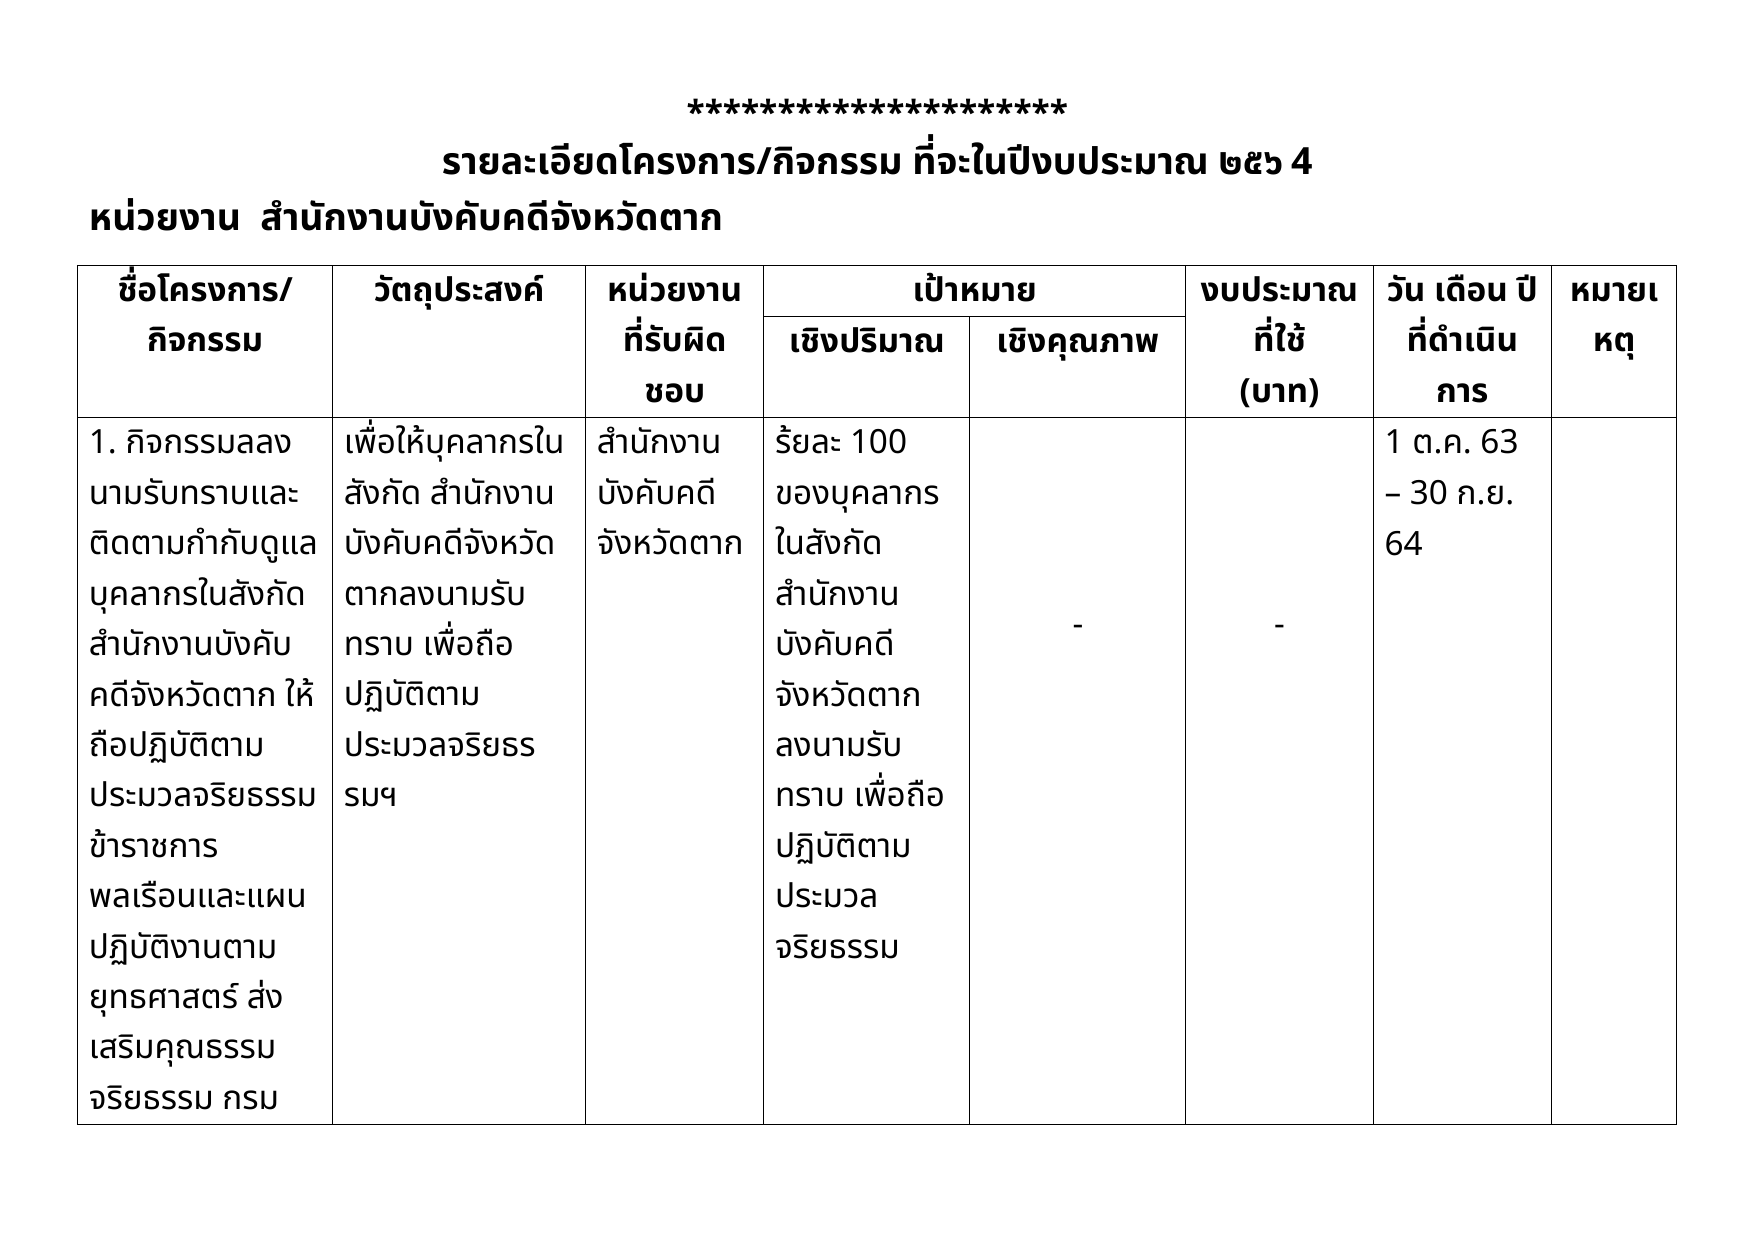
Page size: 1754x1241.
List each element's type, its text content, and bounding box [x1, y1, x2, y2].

text หน่วยงาน สำนักงานบังคับคดีจังหวัดตาก [89, 191, 1665, 248]
table_cell - [970, 418, 1185, 1124]
table_header วัตถุประสงค์ [333, 266, 585, 417]
table_cell - [1186, 418, 1373, 1124]
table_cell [333, 418, 585, 1124]
table_header หน่วยงาน ที่รับผิดชอบ [586, 266, 763, 417]
table_header เป้าหมาย [764, 266, 1185, 316]
table_cell เชิงคุณภาพ [970, 317, 1185, 417]
table_header วัน เดือน ปี ที่ดำเนินการ [1374, 266, 1551, 417]
table_cell [1552, 418, 1676, 1124]
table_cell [78, 418, 332, 1124]
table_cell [1374, 418, 1551, 1124]
text รายละเอียดโครงการ/กิจกรรม ที่จะในปีงบประมาณ ๒๕๖4 [89, 134, 1665, 191]
table_header หมายเหตุ [1552, 266, 1676, 417]
table_cell เชิงปริมาณ [764, 317, 969, 417]
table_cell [586, 418, 763, 1124]
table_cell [764, 418, 969, 1124]
table_header งบประมาณที่ใช้ (บาท) [1186, 266, 1373, 417]
table_header ชื่อโครงการ/กิจกรรม [78, 266, 332, 417]
text ********************* [89, 89, 1665, 134]
